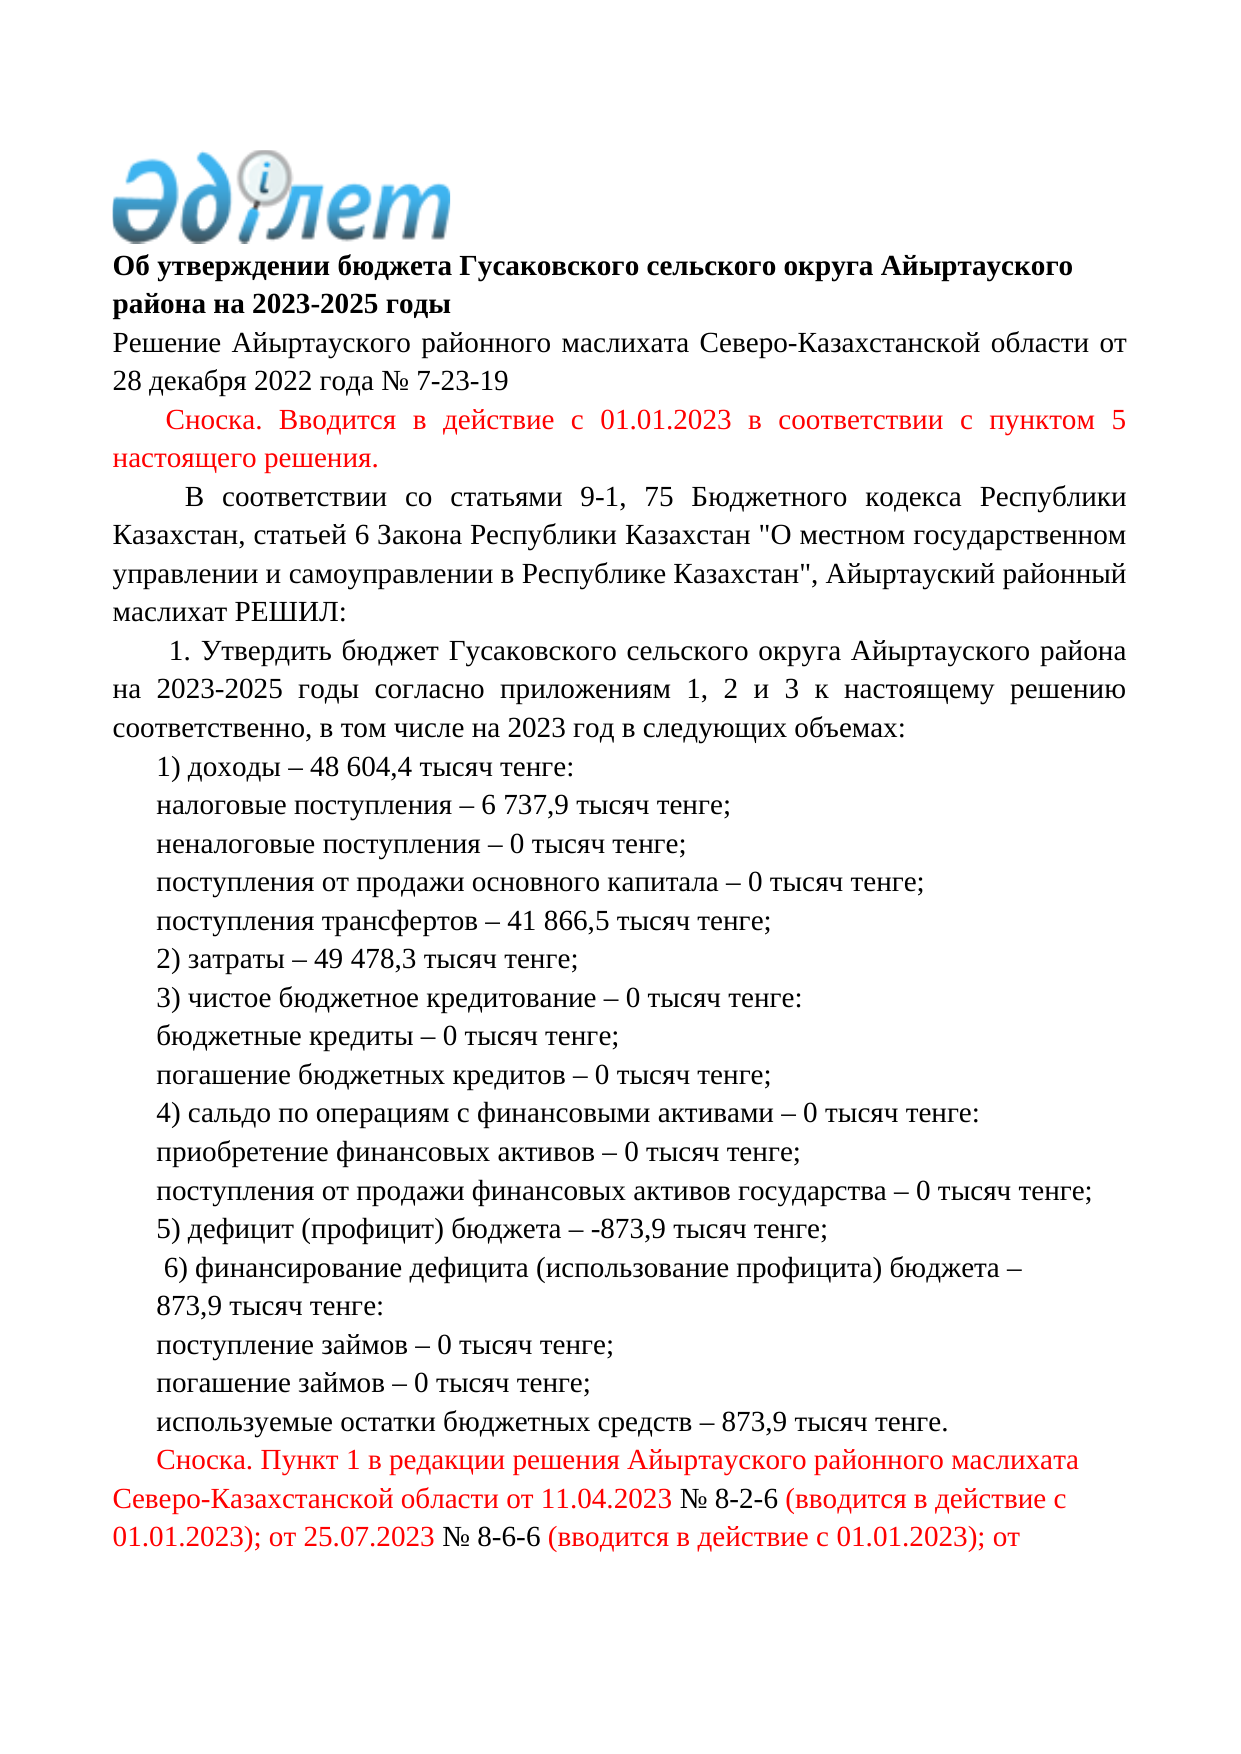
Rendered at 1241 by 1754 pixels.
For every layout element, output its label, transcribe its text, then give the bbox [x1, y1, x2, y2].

text 6) финансирование дефицита (использование профицита) бюджета – [112, 1250, 1128, 1283]
text 2) затраты – 49 478,3 тысяч тенге; [112, 941, 1128, 975]
text В соответствии со статьями 9-1, 75 Бюджетного кодекса Республики Казахстан, статьей 6 Закона Республики Казахстан "О местном государственном управлении и самоуправлении в Республике Казахстан", Айыртауский районный маслихат РЕШИЛ: [112, 479, 1128, 628]
text 4) сальдо по операциям с финансовыми активами – 0 тысяч тенге: [112, 1096, 1128, 1129]
text используемые остатки бюджетных средств – 873,9 тысяч тенге. [112, 1404, 1128, 1437]
text поступление займов – 0 тысяч тенге; [112, 1327, 1128, 1360]
text налоговые поступления – 6 737,9 тысяч тенге; [112, 787, 1128, 821]
text погашение бюджетных кредитов – 0 тысяч тенге; [112, 1057, 1128, 1091]
text 3) чистое бюджетное кредитование – 0 тысяч тенге: [112, 980, 1128, 1013]
picture [112, 150, 451, 244]
text поступления от продажи финансовых активов государства – 0 тысяч тенге; [112, 1173, 1128, 1206]
text поступления от продажи основного капитала – 0 тысяч тенге; [112, 864, 1128, 898]
text 1. Утвердить бюджет Гусаковского сельского округа Айыртауского района на 2023-2025 годы согласно приложениям 1, 2 и 3 к настоящему решению соответственно, в том числе на 2023 год в следующих объемах: [112, 633, 1128, 744]
text погашение займов – 0 тысяч тенге; [112, 1365, 1128, 1399]
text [112, 1442, 1128, 1553]
text бюджетные кредиты – 0 тысяч тенге; [112, 1018, 1128, 1052]
text 5) дефицит (профицит) бюджета – -873,9 тысяч тенге; [112, 1211, 1128, 1245]
text Сноска. Вводится в действие с 01.01.2023 в соответствии с пунктом 5 настоящего решения. [112, 402, 1128, 474]
text приобретение финансовых активов – 0 тысяч тенге; [112, 1134, 1128, 1168]
text поступления трансфертов – 41 866,5 тысяч тенге; [112, 903, 1128, 936]
text 1) доходы – 48 604,4 тысяч тенге: [112, 749, 1128, 782]
text Решение Айыртауского районного маслихата Северо-Казахстанской области от 28 декабря 2022 года № 7-23-19 [112, 325, 1128, 397]
text 873,9 тысяч тенге: [112, 1288, 1128, 1322]
text Об утверждении бюджета Гусаковского сельского округа Айыртауского района на 2023-2025 годы [112, 248, 1128, 320]
text неналоговые поступления – 0 тысяч тенге; [112, 826, 1128, 859]
